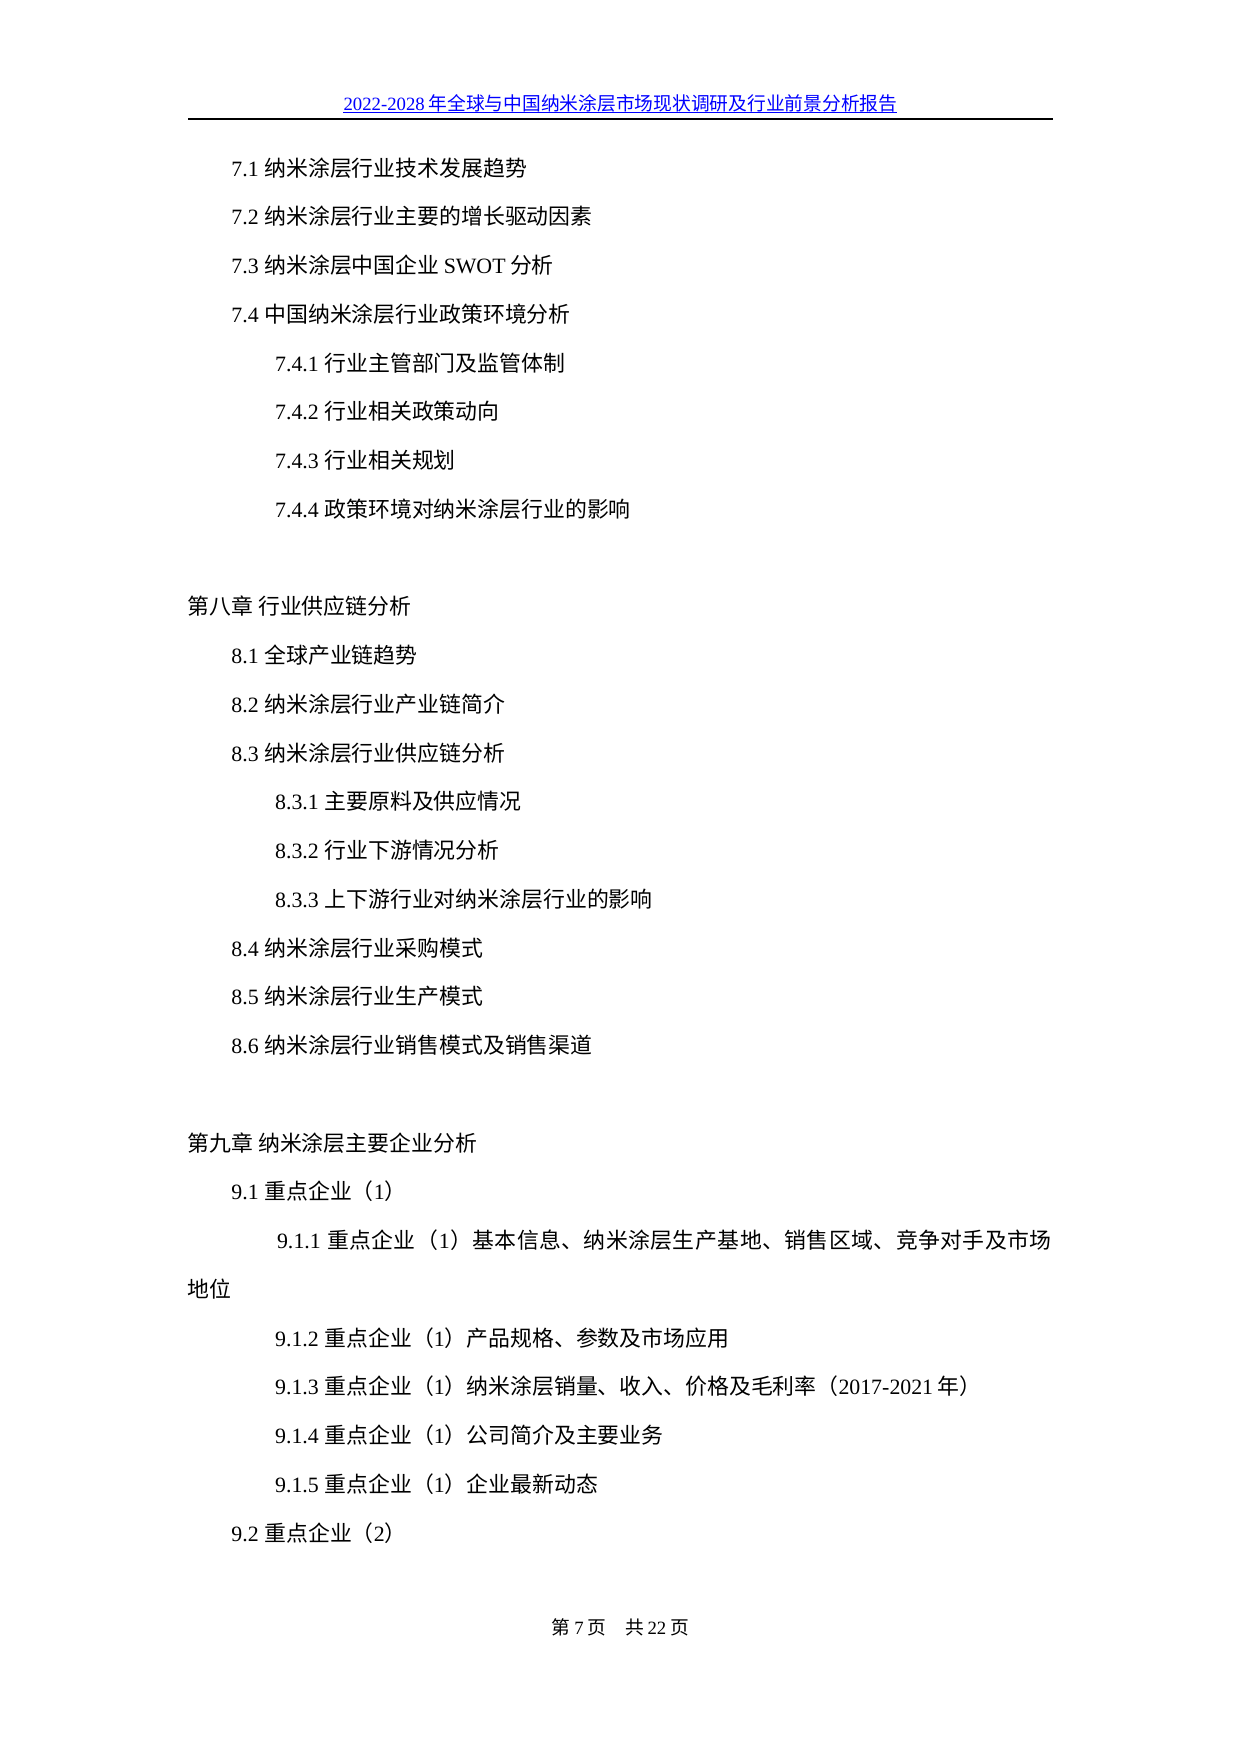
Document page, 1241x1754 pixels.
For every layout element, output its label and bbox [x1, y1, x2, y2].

text [187, 150, 1053, 1548]
